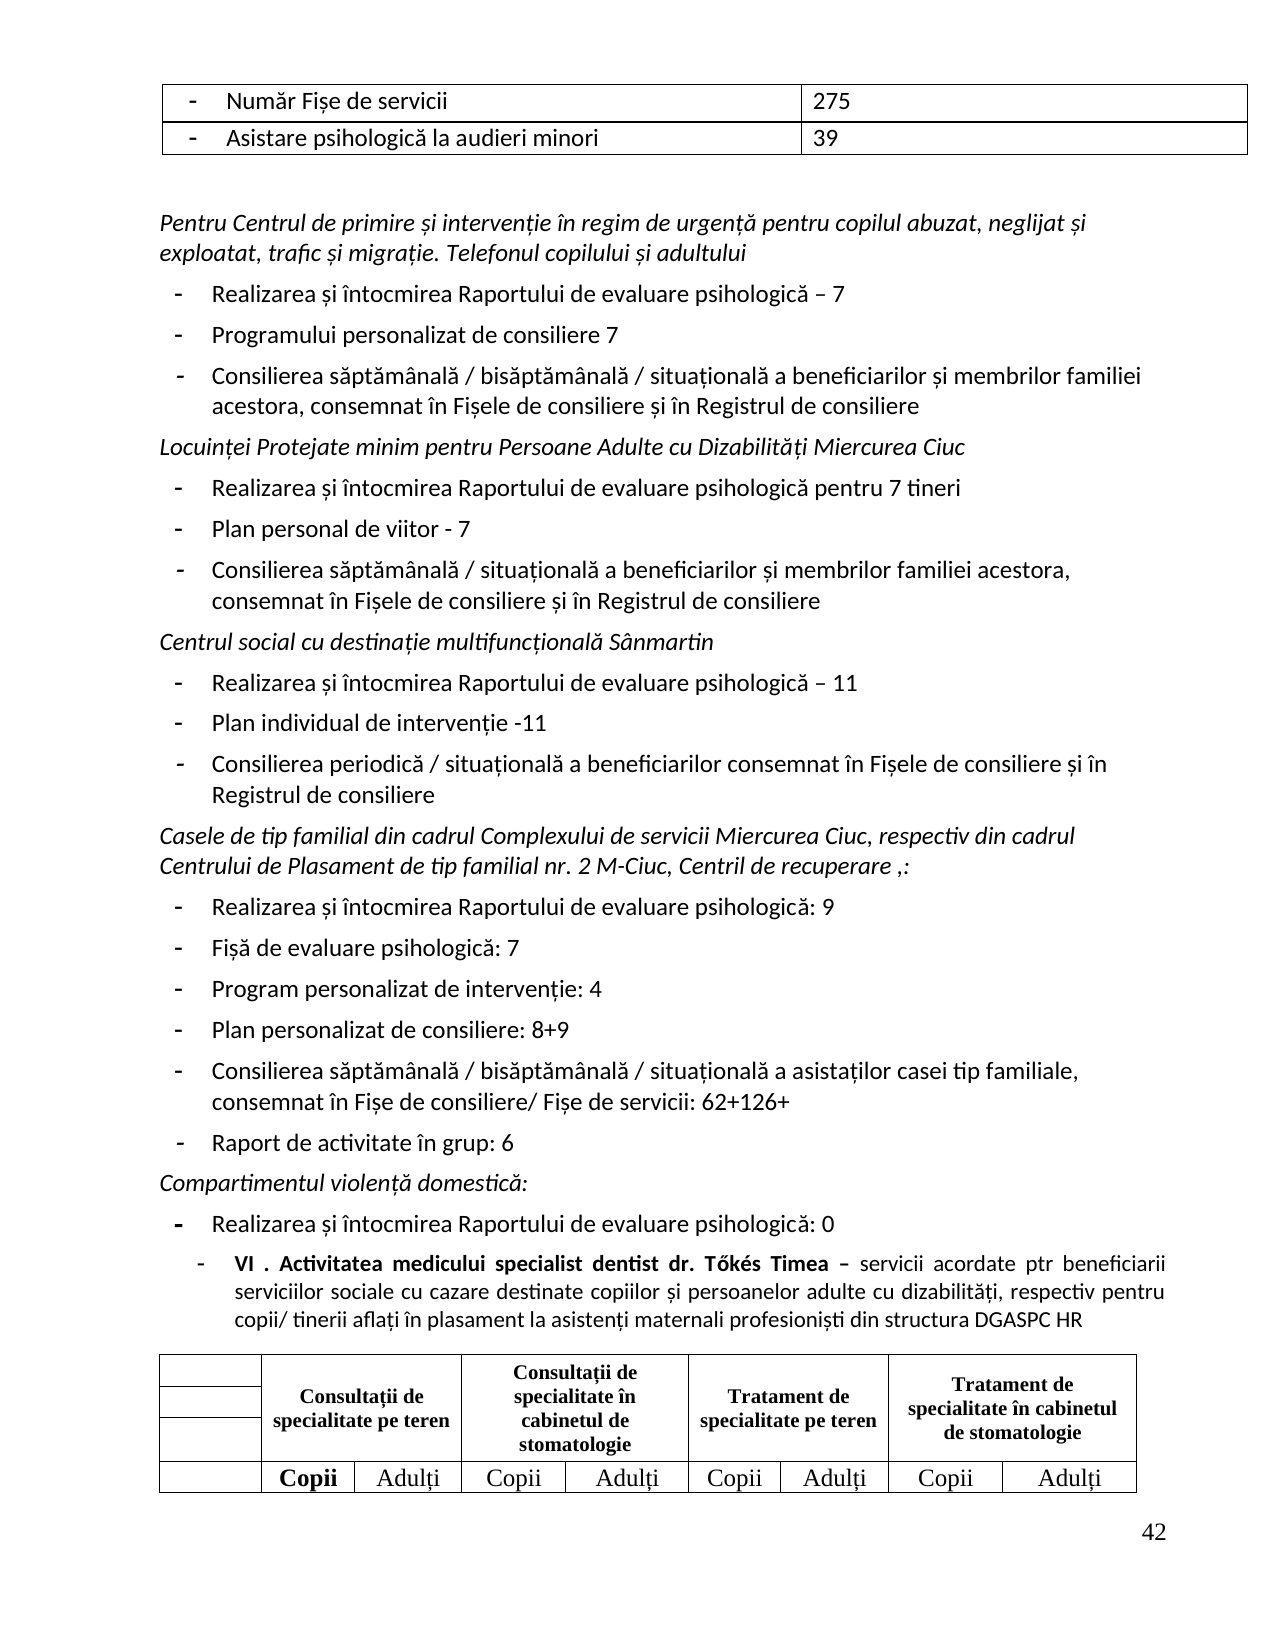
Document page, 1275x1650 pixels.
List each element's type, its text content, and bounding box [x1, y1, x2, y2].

text Centrul social cu destinație multifuncțională Sânmartin [159, 626, 1167, 656]
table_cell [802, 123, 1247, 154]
list Realizarea și întocmirea Raportului de evaluare psihologică – 7 [174, 278, 1167, 309]
list Consilierea săptămânală / bisăptămânală / situațională a asistaților casei tip familiale, consemnat în Fișe de consiliere/ Fișe de servicii: 62+126+ [174, 1055, 1167, 1116]
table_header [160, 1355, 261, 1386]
list Plan individual de intervenție -11 [174, 708, 1167, 738]
list Realizarea și întocmirea Raportului de evaluare psihologică: 9 [174, 891, 1167, 922]
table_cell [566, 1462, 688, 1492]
list Consilierea săptămânală / situațională a beneficiarilor și membrilor familiei acestora, consemnat în Fișele de consiliere și în Registrul de consiliere [174, 554, 1167, 615]
list Plan personal de viitor - 7 [174, 513, 1167, 544]
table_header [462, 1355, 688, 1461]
list Consilierea săptămânală / bisăptămânală / situațională a beneficiarilor și membrilor familiei acestora, consemnat în Fișele de consiliere și în Registrul de consiliere [174, 360, 1167, 421]
text Casele de tip familial din cadrul Complexului de servicii Miercurea Ciuc, respectiv din cadrul Centrului de Plasament de tip familial nr. 2 M-Ciuc, Centril de recuperare ,: [159, 820, 1167, 881]
text Pentru Centrul de primire și intervenție în regim de urgență pentru copilul abuzat, neglijat și exploatat, trafic și migrație. Telefonul copilului și adultului [159, 207, 1167, 268]
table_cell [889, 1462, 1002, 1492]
list Realizarea și întocmirea Raportului de evaluare psihologică: 0 [174, 1208, 1167, 1239]
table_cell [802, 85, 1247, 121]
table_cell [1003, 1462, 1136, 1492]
text Locuinței Protejate minim pentru Persoane Adulte cu Dizabilități Miercurea Ciuc [159, 431, 1167, 462]
list Realizarea și întocmirea Raportului de evaluare psihologică pentru 7 tineri [174, 472, 1167, 503]
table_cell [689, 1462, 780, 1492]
list VI . Activitatea medicului specialist dentist dr. Tőkés Timea – servicii acordate ptr beneficiarii serviciilor sociale cu cazare destinate copiilor și persoanelor adulte cu dizabilități, respectiv pentru copii/ tinerii aflați în plasament la asistenți maternali profesioniști din structura DGASPC HR [197, 1249, 1167, 1333]
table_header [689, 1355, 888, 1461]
list Realizarea și întocmirea Raportului de evaluare psihologică – 11 [174, 667, 1167, 697]
list Fișă de evaluare psihologică: 7 [174, 932, 1167, 963]
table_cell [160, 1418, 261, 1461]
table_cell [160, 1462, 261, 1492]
list Raport de activitate în grup: 6 [174, 1127, 1167, 1157]
list Consilierea periodică / situațională a beneficiarilor consemnat în Fișele de consiliere și în Registrul de consiliere [174, 748, 1167, 809]
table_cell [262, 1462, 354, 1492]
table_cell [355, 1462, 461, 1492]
list Plan personalizat de consiliere: 8+9 [174, 1014, 1167, 1045]
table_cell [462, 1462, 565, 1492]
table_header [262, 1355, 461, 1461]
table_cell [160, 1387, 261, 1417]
list Program personalizat de intervenție: 4 [174, 973, 1167, 1004]
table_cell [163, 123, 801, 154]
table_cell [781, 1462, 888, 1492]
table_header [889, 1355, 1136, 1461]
text Compartimentul violență domestică: [159, 1168, 1167, 1198]
list Programului personalizat de consiliere 7 [174, 319, 1167, 349]
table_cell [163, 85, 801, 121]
